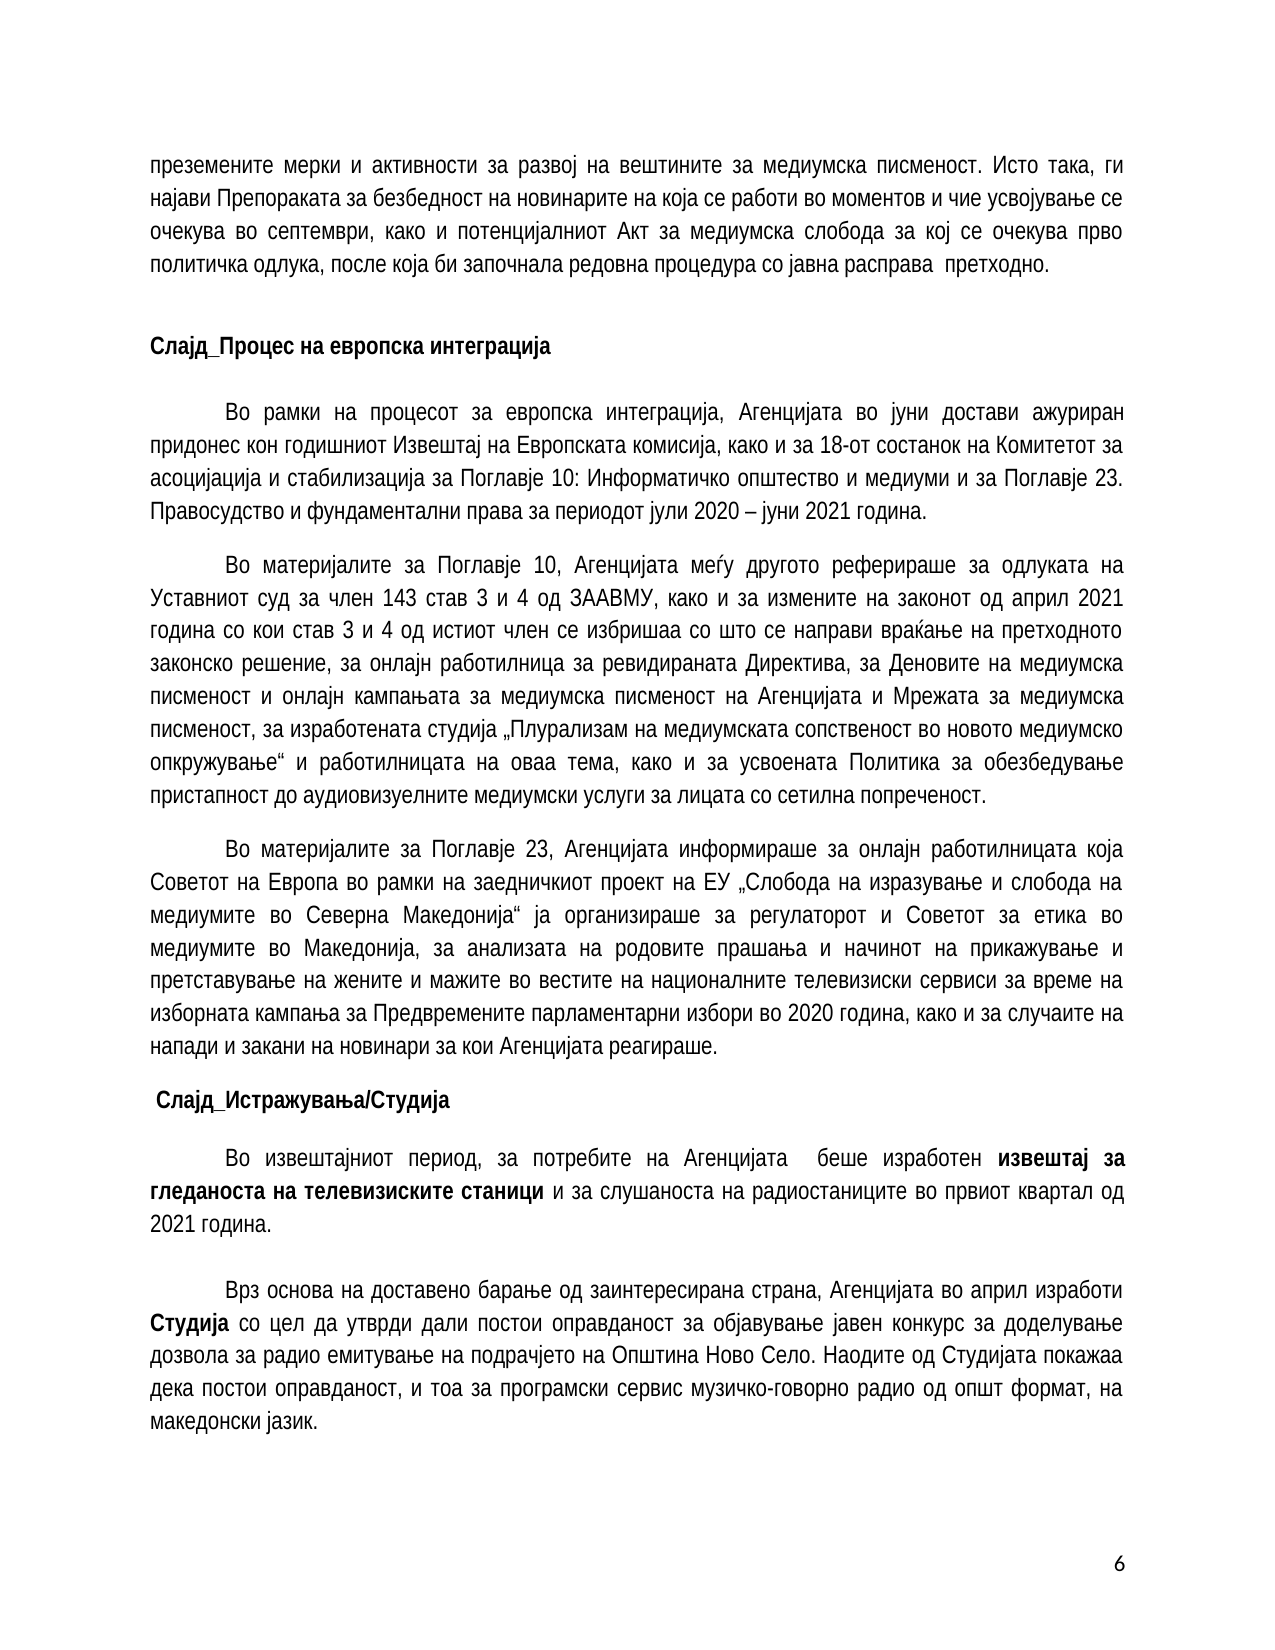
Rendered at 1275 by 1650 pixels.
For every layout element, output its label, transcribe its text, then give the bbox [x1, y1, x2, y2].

text Слајд_Истражувања/Студија [150, 1085, 1125, 1114]
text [150, 150, 1125, 277]
text Во материјалите за Поглавје 10, Агенцијата меѓу другото реферираше за одлуката на Уставниот суд за член 143 став 3 и 4 од ЗААВМУ, како и за измените на законот од април 2021 година со кои став 3 и 4 од истиот член се избришаа со што се направи враќање на претходното законско решение, за онлајн работилница за ревидираната Директива, за Деновите на медиумска писменост и онлајн кампањата за медиумска писменост на Агенцијата и Мрежата за медиумска писменост, за изработената студија „Плурализам на медиумската сопственост во новото медиумско опкружување“ и работилницата на оваа тема, како и за усвоената Политика за обезбедување пристапност до аудиовизуелните медиумски услуги за лицата со сетилна попреченост. [150, 549, 1125, 809]
text Во извештајниот период, за потребите на Агенцијата беше изработен извештај за гледаноста на телевизиските станици и за слушаноста на радиостаниците во првиот квартал од 2021 година. [150, 1143, 1125, 1237]
text Во рамки на процесот за европска интеграција, Агенцијата во јуни достави ажуриран придонес кон годишниот Извештај на Европската комисија, како и за 18-от состанок на Комитетот за асоцијација и стабилизација за Поглавје 10: Информатичко општество и медиуми и за Поглавје 23. Правосудство и фундаментални права за периодот јули 2020 – јуни 2021 година. [150, 397, 1125, 524]
text Слајд_Процес на европска интеграција [150, 331, 1125, 360]
text Во материјалите за Поглавје 23, Агенцијата информираше за онлајн работилницата која Советот на Европа во рамки на заедничкиот проект на ЕУ „Слобода на изразување и слобода на медиумите во Северна Македонија“ ја организираше за регулаторот и Советот за етика во медиумите во Македонија, за анализата на родовите прашања и начинот на прикажување и претставување на жените и мажите во вестите на националните телевизиски сервиси за време на изборната кампања за Предвремените парламентарни избори во 2020 година, како и за случаите на напади и закани на новинари за кои Агенцијата реагираше. [150, 834, 1125, 1060]
text Врз основа на доставено барање од заинтересирана страна, Агенцијата во април изработи Студија со цел да утврди дали постои оправданост за објавување јавен конкурс за доделување дозвола за радио емитување на подрачјето на Општина Ново Село. Наодите од Студијата покажаа дека постои оправданост, и тоа за програмски сервис музичко-говорно радио од општ формат, на македонски јазик. [150, 1274, 1125, 1435]
